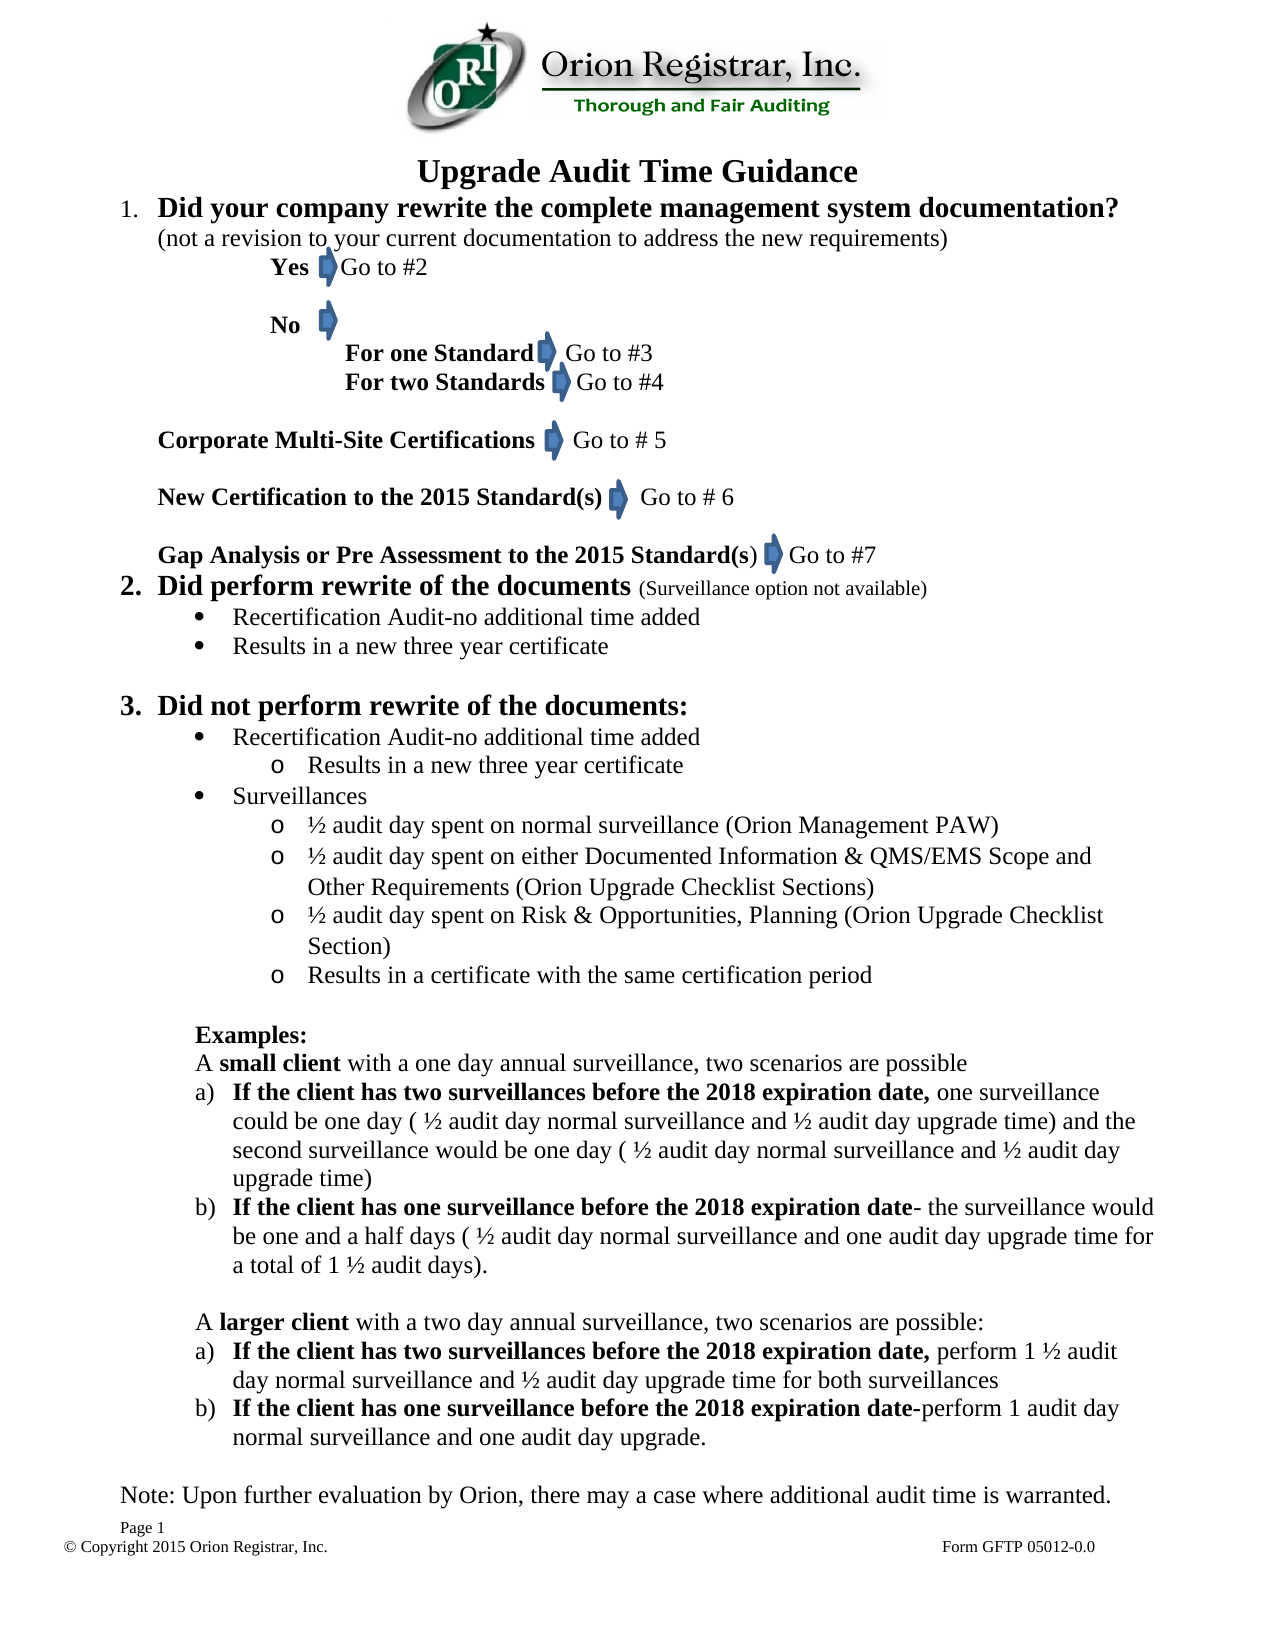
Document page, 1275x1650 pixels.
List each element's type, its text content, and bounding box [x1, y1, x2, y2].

text New Certification to the 2015 Standard(s) Go to # 6 [622, 482, 1155, 511]
list If the client has two surveillances before the 2018 expiration date, one surveillance could be one day ( ½ audit day normal surveillance and ½ audit day upgrade time) and the second surveillance would be one day ( ½ audit day normal surveillance and ½ audit day upgrade time) [195, 1077, 1155, 1192]
list Recertification Audit-no additional time added [195, 722, 1155, 751]
list Results in a new three year certificate [195, 631, 1155, 659]
list If the client has one surveillance before the 2018 expiration date-perform 1 audit day normal surveillance and one audit day upgrade. [195, 1393, 1155, 1451]
list ½ audit day spent on either Documented Information & QMS/EMS Scope and Other Requirements (Orion Upgrade Checklist Sections) [270, 841, 1155, 901]
text A larger client with a two day annual surveillance, two scenarios are possible: [195, 1307, 1155, 1336]
picture [386, 16, 887, 151]
text Note: Upon further evaluation by Orion, there may a case where additional audit time is warranted. [120, 1480, 1155, 1508]
list Did perform rewrite of the documents (Surveillance option not available) [120, 568, 1155, 602]
list ½ audit day spent on Risk & Opportunities, Planning (Orion Upgrade Checklist Section) [270, 901, 1155, 960]
list Recertification Audit-no additional time added [195, 602, 1155, 631]
text New Certification to the 2015 Standard(s) Go to # 6 [157, 482, 616, 511]
text Examples: [195, 1020, 1155, 1048]
text Yes Go to #2 [270, 252, 326, 281]
text A small client with a one day annual surveillance, two scenarios are possible [195, 1048, 1155, 1077]
text Corporate Multi-Site Certifications Go to # 5 [558, 425, 1155, 453]
list Results in a new three year certificate [270, 751, 1155, 781]
list Surveillances [195, 781, 1155, 810]
text For two Standards Go to #4 [345, 367, 559, 396]
list Did your company rewrite the complete management system documentation? [120, 190, 1155, 223]
text For one Standard Go to #3 [551, 338, 1155, 367]
text Yes Go to #2 [333, 252, 1155, 281]
list Results in a certificate with the same certification period [270, 960, 1155, 991]
text No [270, 310, 326, 338]
text (not a revision to your current documentation to address the new requirements) [157, 223, 1155, 252]
text For two Standards Go to #4 [566, 367, 1155, 396]
list Did not perform rewrite of the documents: [120, 688, 1155, 722]
text For one Standard Go to #3 [345, 338, 545, 367]
text No [332, 310, 1155, 338]
list If the client has two surveillances before the 2018 expiration date, perform 1 ½ audit day normal surveillance and ½ audit day upgrade time for both surveillances [195, 1336, 1155, 1393]
list ½ audit day spent on normal surveillance (Orion Management PAW) [270, 810, 1155, 841]
list If the client has one surveillance before the 2018 expiration date- the surveillance would be one and a half days ( ½ audit day normal surveillance and one audit day upgrade time for a total of 1 ½ audit days). [195, 1192, 1155, 1278]
text Corporate Multi-Site Certifications Go to # 5 [157, 425, 551, 453]
text Gap Analysis or Pre Assessment to the 2015 Standard(s) Go to #7 [157, 540, 771, 568]
text Gap Analysis or Pre Assessment to the 2015 Standard(s) Go to #7 [779, 540, 1155, 568]
